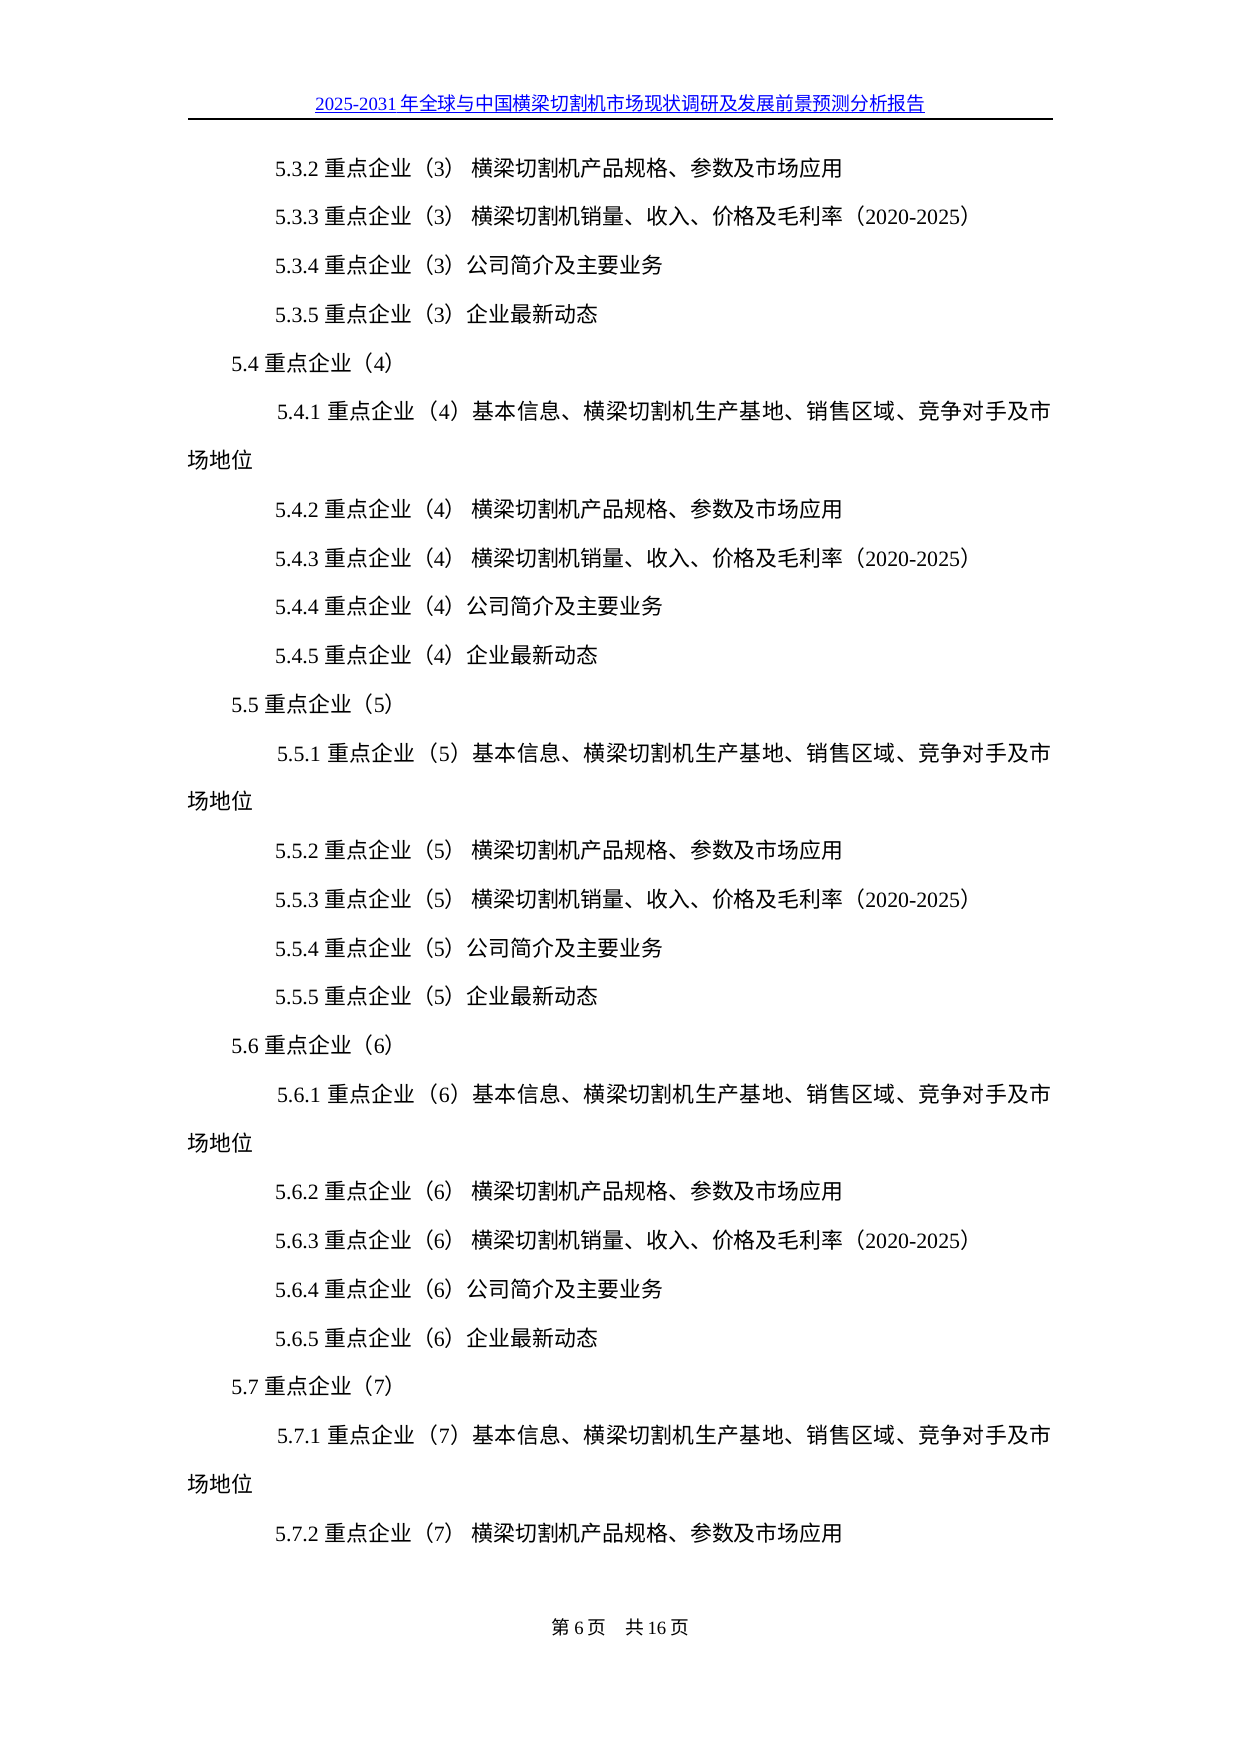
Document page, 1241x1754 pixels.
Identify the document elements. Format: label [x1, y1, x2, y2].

text [187, 150, 1053, 1548]
